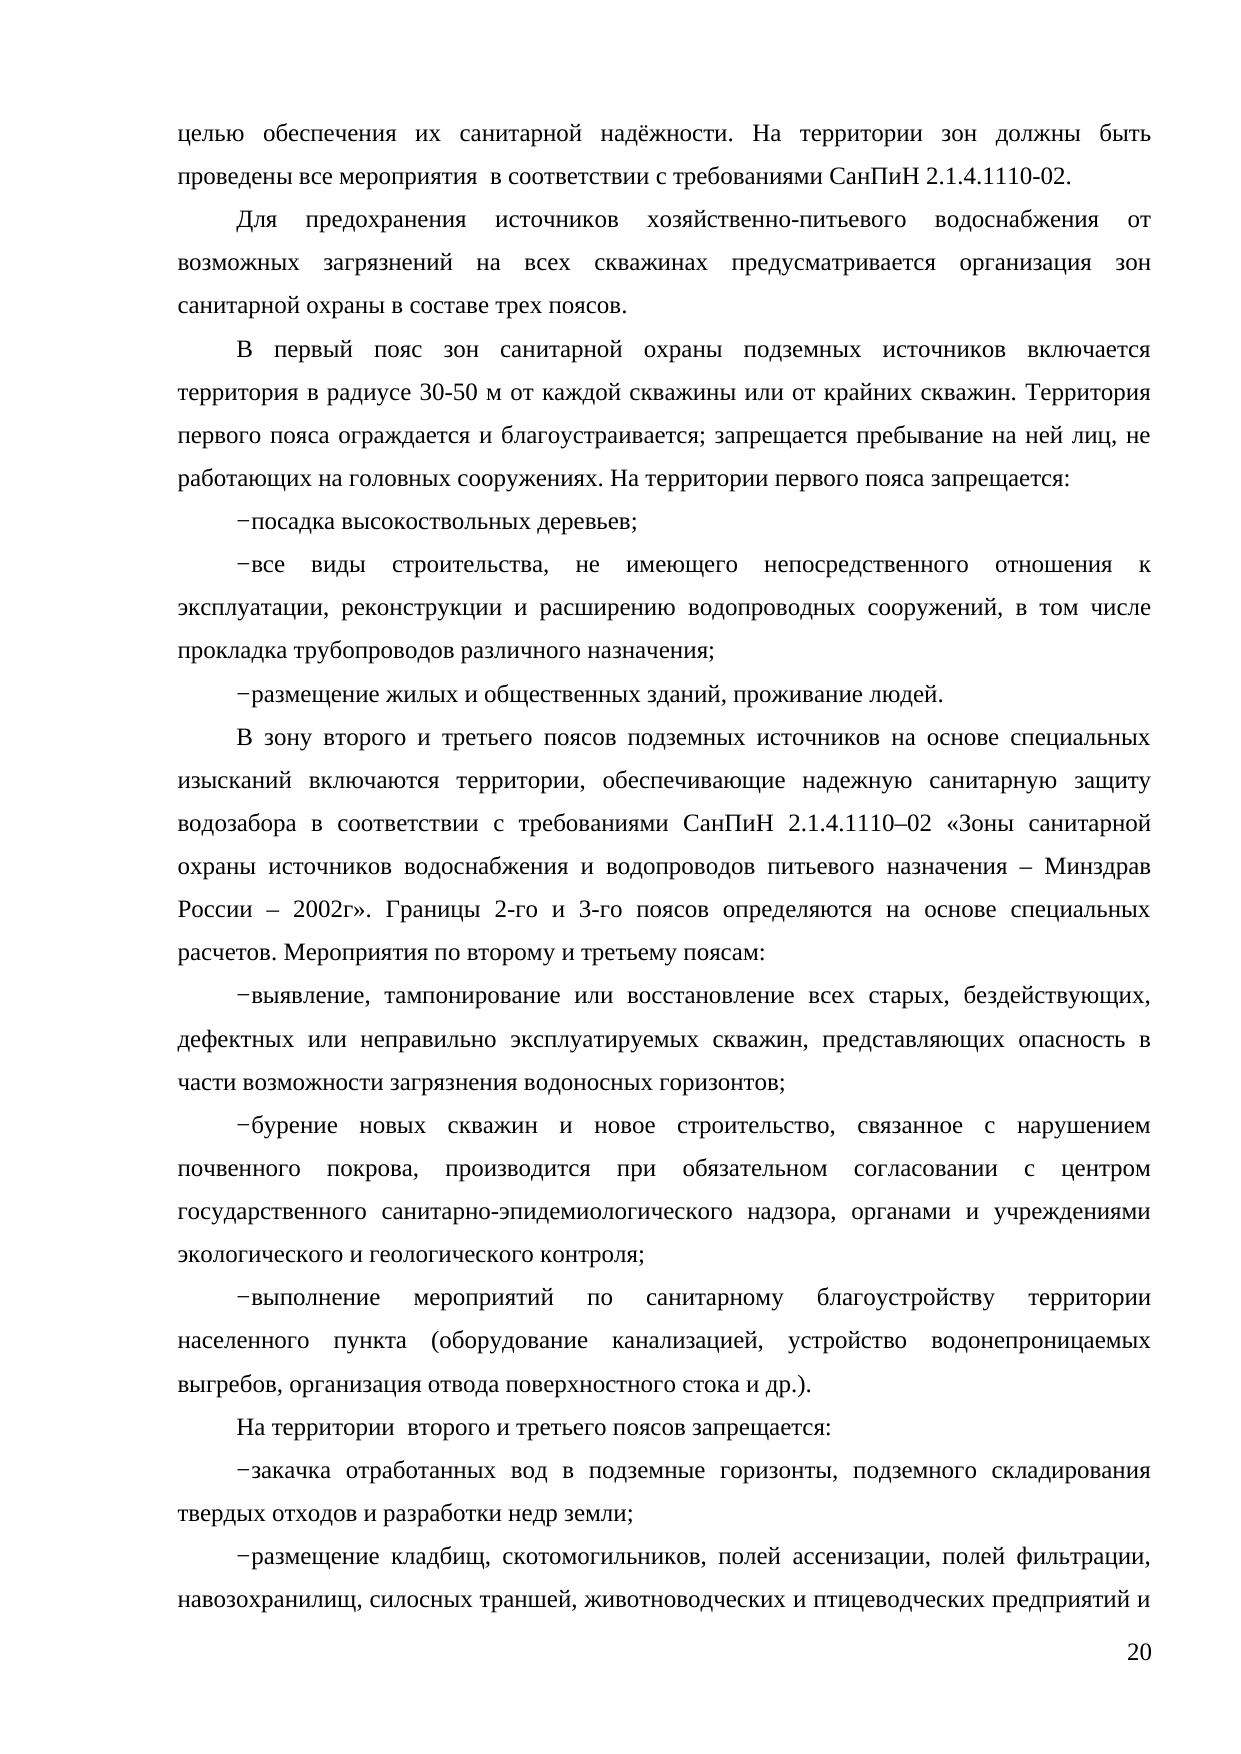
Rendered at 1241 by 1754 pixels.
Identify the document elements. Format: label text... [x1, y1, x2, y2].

list все виды строительства, не имеющего непосредственного отношения к эксплуатации, реконструкции и расширению водопроводных сооружений, в том числе прокладка трубопроводов различного назначения; [177, 549, 1152, 664]
text На территории второго и третьего поясов запрещается: [177, 1412, 1152, 1441]
list закачка отработанных вод в подземные горизонты, подземного складирования твердых отходов и разработки недр земли; [177, 1455, 1152, 1527]
text В первый пояс зон санитарной охраны подземных источников включается территория в радиусе 30-50 м от каждой скважины или от крайних скважин. Территория первого пояса ограждается и благоустраивается; запрещается пребывание на ней лиц, не работающих на головных сооружениях. На территории первого пояса запрещается: [177, 334, 1152, 492]
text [177, 118, 1152, 190]
list посадка высокоствольных деревьев; [177, 506, 1152, 535]
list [177, 1541, 1152, 1613]
list выполнение мероприятий по санитарному благоустройству территории населенного пункта (оборудование канализацией, устройство водонепроницаемых выгребов, организация отвода поверхностного стока и др.). [177, 1282, 1152, 1397]
text В зону второго и третьего поясов подземных источников на основе специальных изысканий включаются территории, обеспечивающие надежную санитарную защиту водозабора в соответствии с требованиями СанПиН 2.1.4.1110–02 «Зоны санитарной охраны источников водоснабжения и водопроводов питьевого назначения – Минздрав России – 2002г». Границы 2-го и 3-го поясов определяются на основе специальных расчетов. Мероприятия по второму и третьему поясам: [177, 722, 1152, 966]
text Для предохранения источников хозяйственно-питьевого водоснабжения от возможных загрязнений на всех скважинах предусматривается организация зон санитарной охраны в составе трех поясов. [177, 204, 1152, 319]
list выявление, тампонирование или восстановление всех старых, бездействующих, дефектных или неправильно эксплуатируемых скважин, представляющих опасность в части возможности загрязнения водоносных горизонтов; [177, 981, 1152, 1096]
list бурение новых скважин и новое строительство, связанное с нарушением почвенного покрова, производится при обязательном согласовании с центром государственного санитарно-эпидемиологического надзора, органами и учреждениями экологического и геологического контроля; [177, 1110, 1152, 1268]
list размещение жилых и общественных зданий, проживание людей. [177, 679, 1152, 707]
